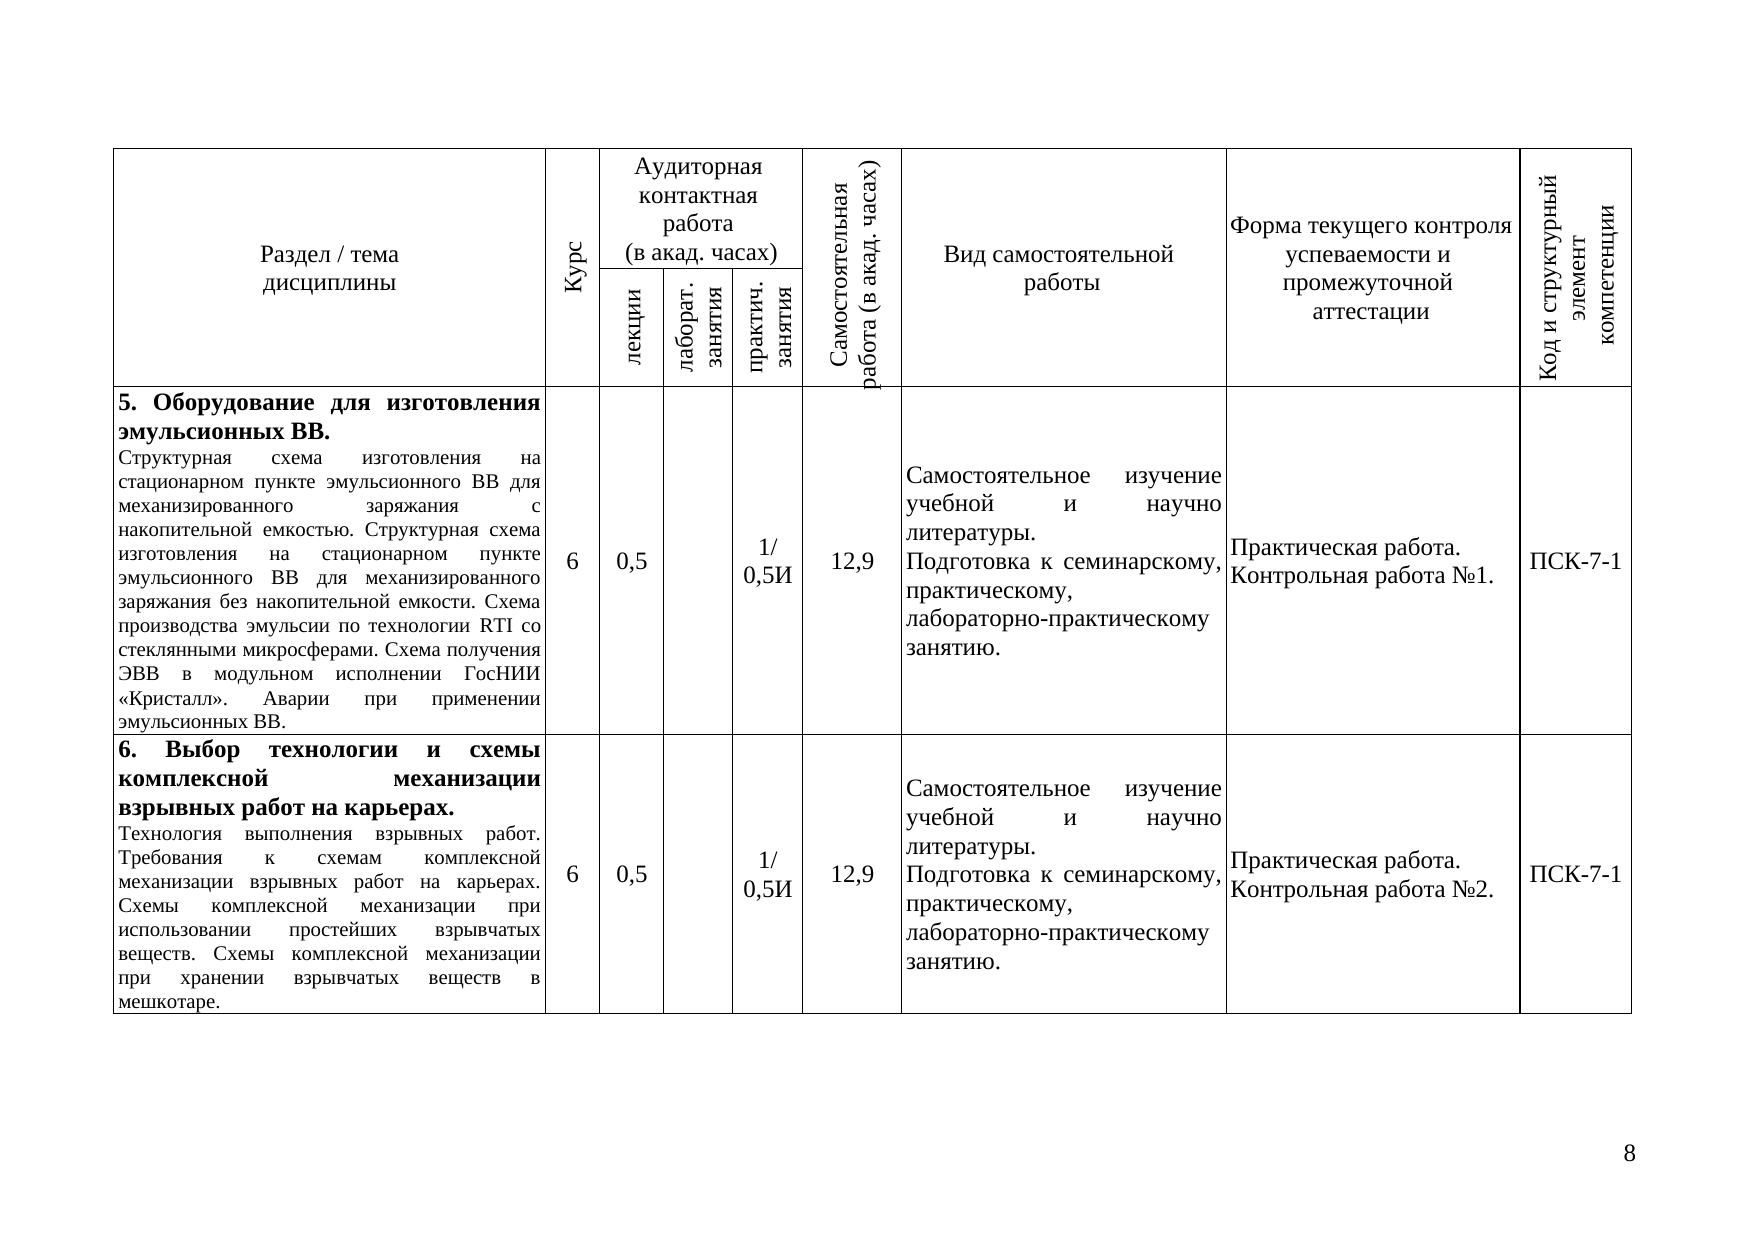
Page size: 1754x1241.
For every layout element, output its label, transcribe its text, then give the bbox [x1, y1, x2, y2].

table_cell [664, 735, 732, 1013]
table_cell 6. Выбор технологии и схемы комплексной механизации взрывных работ на карьерах. Технология выполнения взрывных работ. Требования к схемам комплексной механизации взрывных работ на карьерах. Схемы комплексной механизации при использовании простейших взрывчатых веществ. Схемы комплексной механизации при хранении взрывчатых веществ в мешкотаре. [114, 735, 545, 1013]
table_cell Самостоятельное изучение учебной и научно литературы. Подготовка к семинарскому, практическому, лабораторно-практическому занятию. [902, 735, 1226, 1013]
table_cell лаборат. занятия [664, 269, 732, 386]
table_header Курс [546, 149, 599, 386]
table_cell ПСК-7-1 [1521, 735, 1631, 1013]
table_cell Самостоятельное изучение учебной и научно литературы. Подготовка к семинарскому, практическому, лабораторно-практическому занятию. [902, 387, 1226, 733]
table_cell 6 [546, 735, 599, 1013]
table_cell 1/ 0,5И [733, 387, 802, 733]
table_cell Практическая работа. Контрольная работа №2. [1227, 735, 1519, 1013]
table_cell 5. Оборудование для изготовления эмульсионных ВВ. Структурная схема изготовления на стационарном пункте эмульсионного ВВ для механизированного заряжания с накопительной емкостью. Структурная схема изготовления на стационарном пункте эмульсионного ВВ для механизированного заряжания без накопительной емкости. Схема производства эмульсии по технологии RTI со стеклянными микросферами. Схема получения ЭВВ в модульном исполнении ГосНИИ «Кристалл». Аварии при применении эмульсионных ВВ. [114, 387, 545, 733]
table_cell лекции [600, 269, 663, 386]
table_cell [664, 387, 732, 733]
table_header Форма текущего контроля успеваемости и промежуточной аттестации [1227, 149, 1519, 386]
table_cell Практическая работа. Контрольная работа №1. [1227, 387, 1519, 733]
table_cell практич. занятия [733, 269, 802, 386]
table_cell 6 [546, 387, 599, 733]
table_header Аудиторная контактная работа (в акад. часах) [600, 149, 802, 268]
table_header Самостоятельная работа (в акад. часах) [803, 149, 901, 386]
table_header Вид самостоятельной работы [902, 149, 1226, 386]
table_cell 12,9 [803, 387, 901, 733]
table_header Раздел / тема дисциплины [114, 149, 545, 386]
table_cell 0,5 [600, 387, 663, 733]
table_header Код и структурный элемент компетенции [1521, 149, 1631, 386]
table_cell ПСК-7-1 [1521, 387, 1631, 733]
table_cell 1/ 0,5И [733, 735, 802, 1013]
table_cell 12,9 [803, 735, 901, 1013]
table_cell 0,5 [600, 735, 663, 1013]
